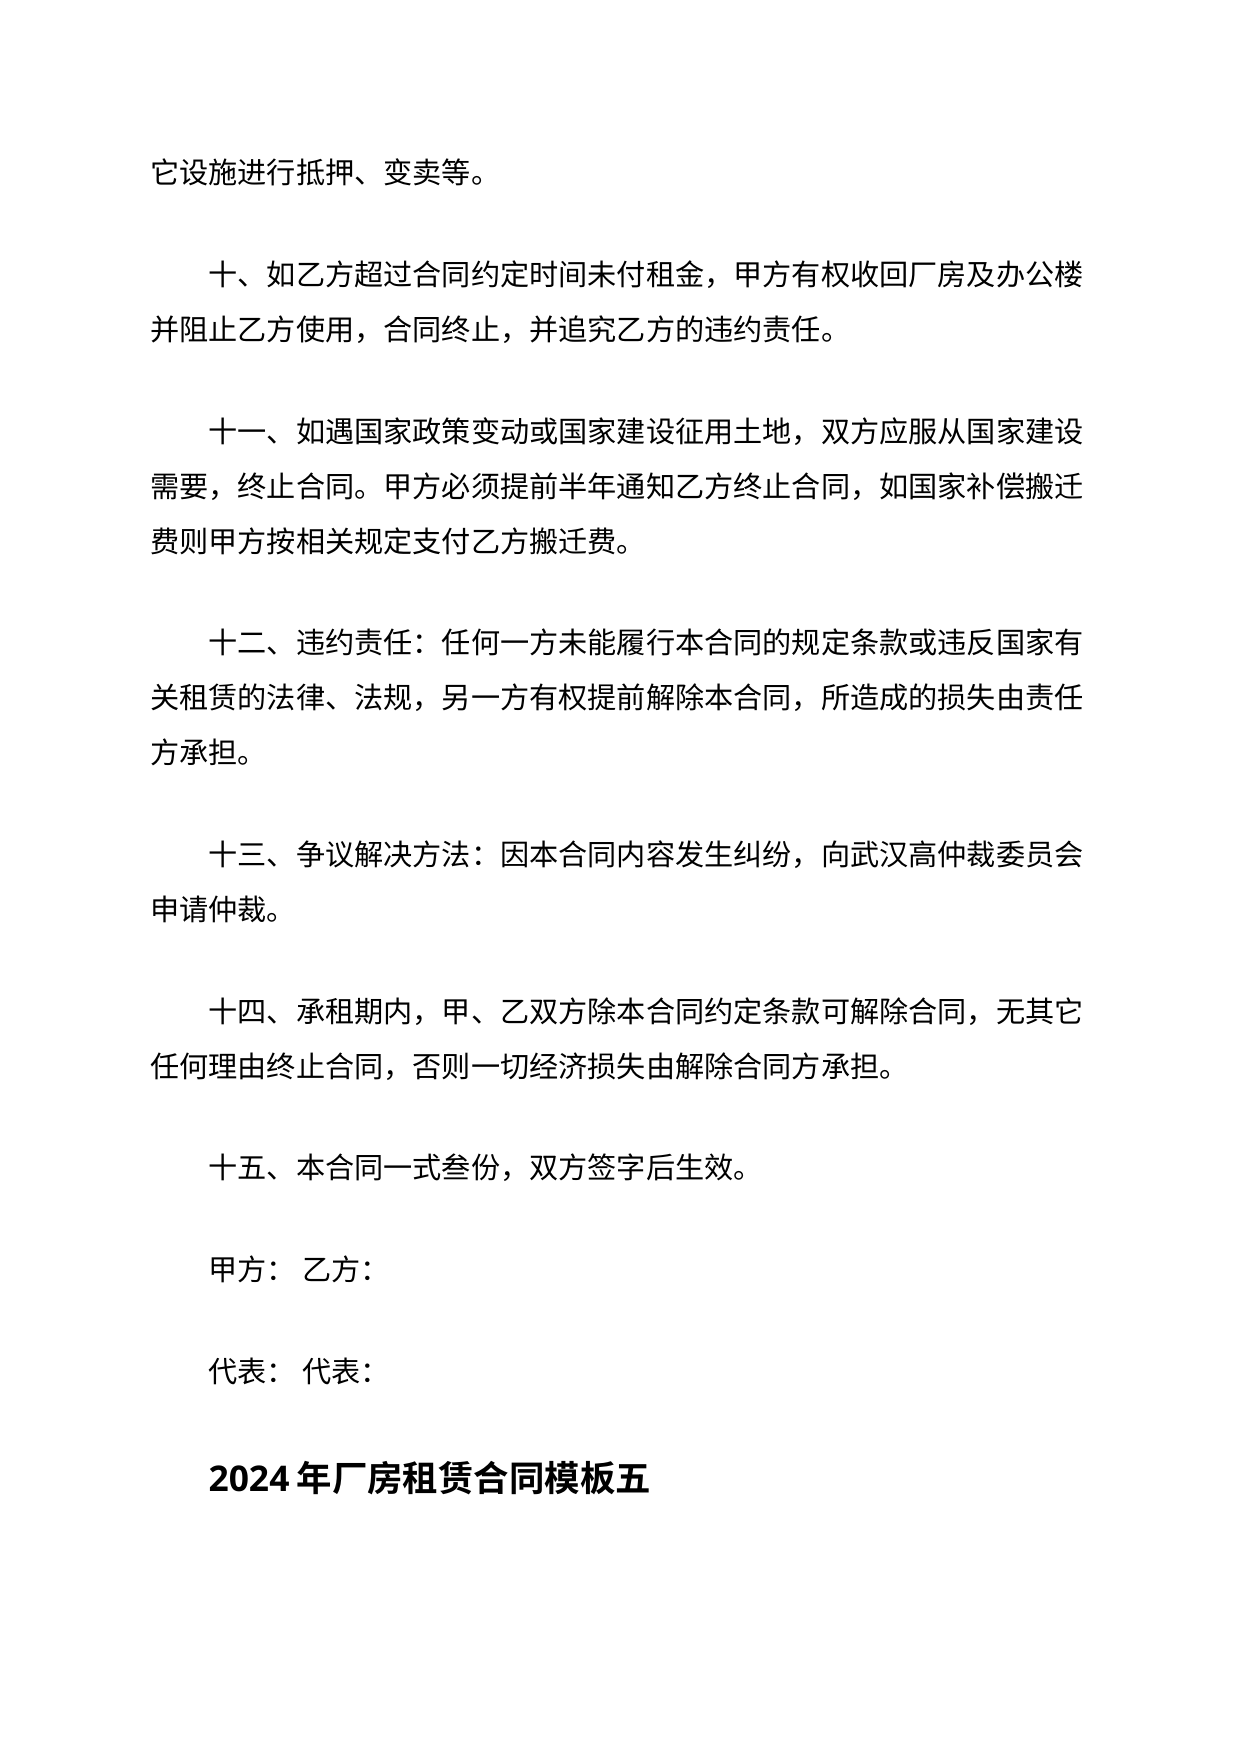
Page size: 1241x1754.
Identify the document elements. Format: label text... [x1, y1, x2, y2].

text 十、如乙方超过合同约定时间未付租金，甲方有权收回厂房及办公楼并阻止乙方使用，合同终止，并追究乙方的违约责任。 [150, 252, 1090, 349]
text 十二、违约责任：任何一方未能履行本合同的规定条款或违反国家有关租赁的法律、法规，另一方有权提前解除本合同，所造成的损失由责任方承担。 [150, 620, 1090, 772]
text 十四、承租期内，甲、乙双方除本合同约定条款可解除合同，无其它任何理由终止合同，否则一切经济损失由解除合同方承担。 [150, 988, 1090, 1085]
text 十一、如遇国家政策变动或国家建设征用土地，双方应服从国家建设需要，终止合同。甲方必须提前半年通知乙方终止合同，如国家补偿搬迁费则甲方按相关规定支付乙方搬迁费。 [150, 408, 1090, 561]
text 甲方： 乙方： [150, 1247, 1090, 1289]
text 十三、争议解决方法：因本合同内容发生纠纷，向武汉高仲裁委员会申请仲裁。 [150, 832, 1090, 929]
text 2024年厂房租赁合同模板五 [150, 1450, 1090, 1502]
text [150, 150, 1090, 192]
text 代表： 代表： [150, 1348, 1090, 1391]
text 十五、本合同一式叁份，双方签字后生效。 [150, 1145, 1090, 1187]
